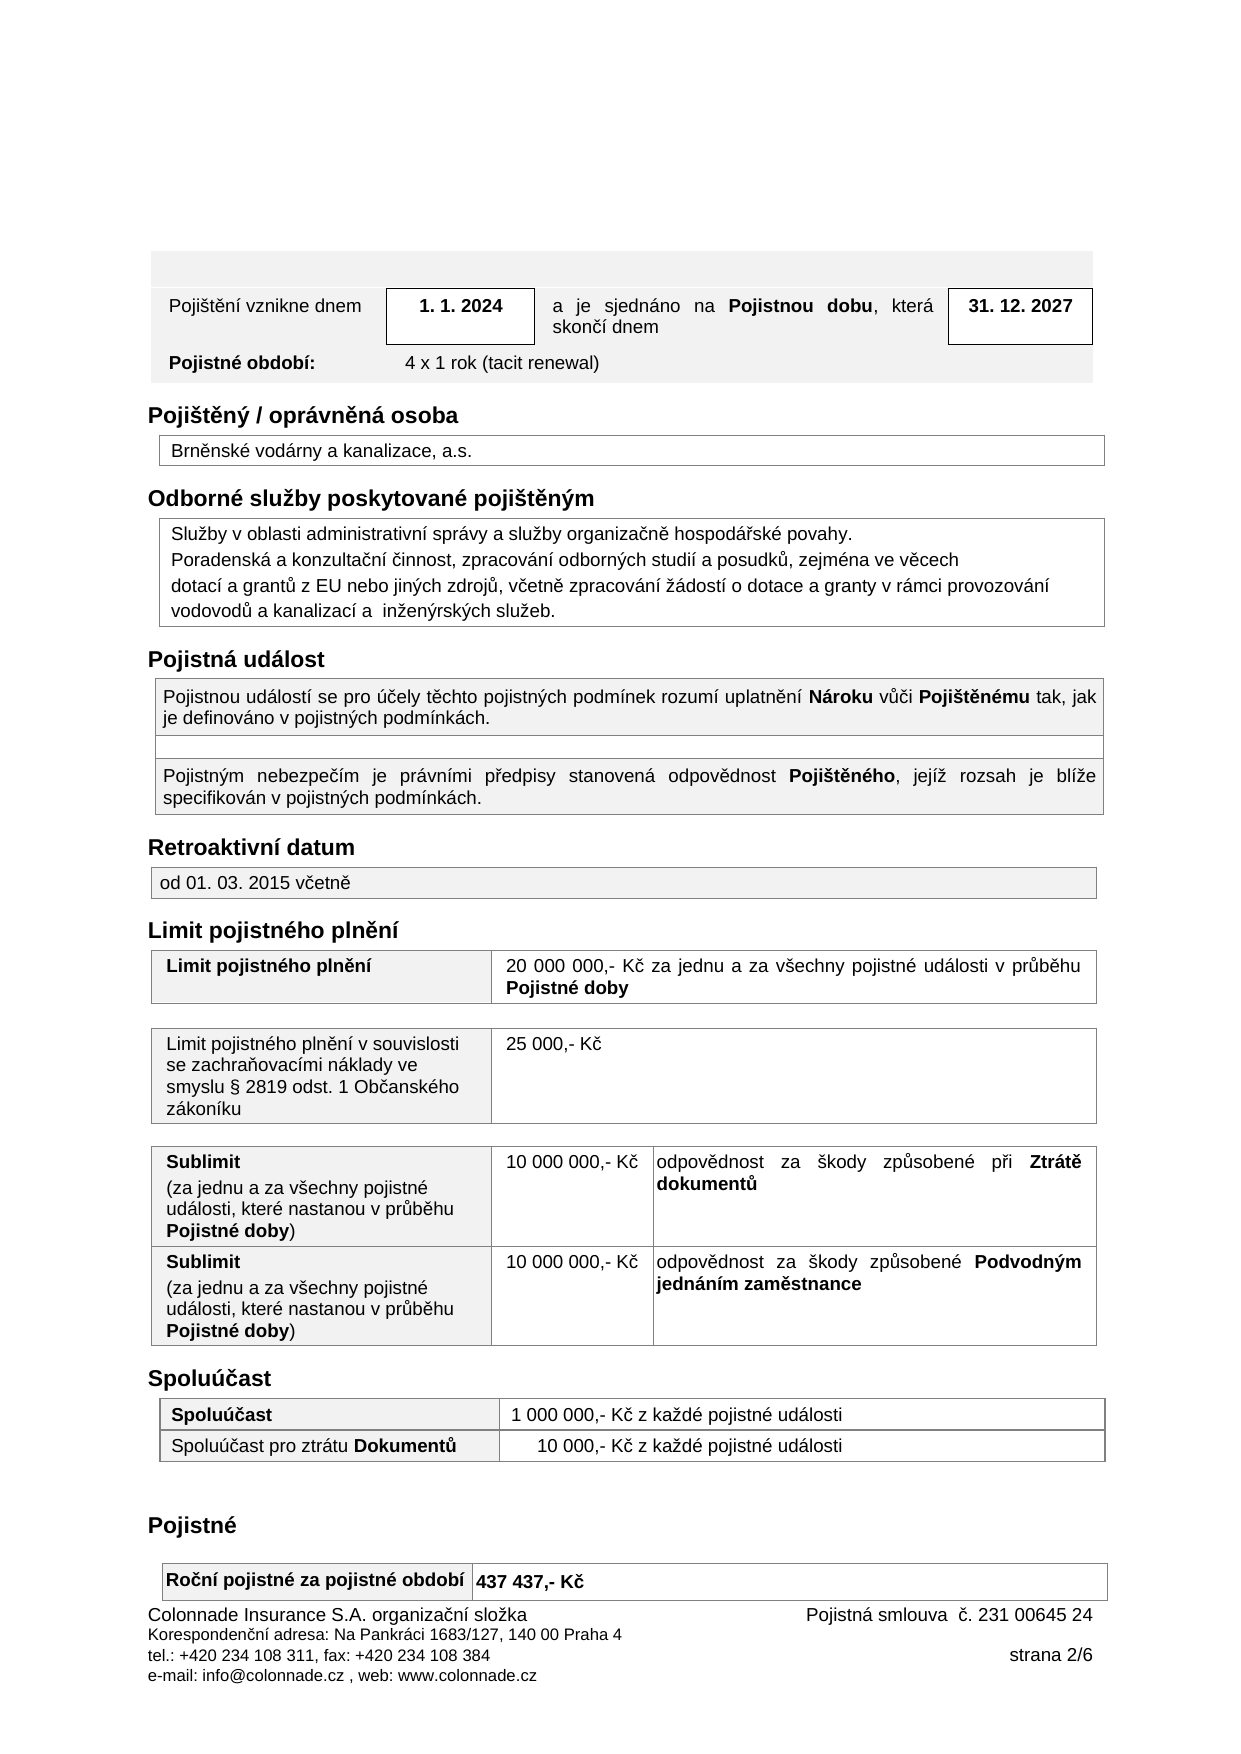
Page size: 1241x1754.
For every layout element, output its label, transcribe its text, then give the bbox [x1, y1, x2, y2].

table_header Sublimit (za jednu a za všechny pojistné události, které nastanou v průběhu Pojistné doby) [152, 1147, 491, 1246]
table_cell 10 000 000,- Kč [492, 1247, 653, 1345]
table_cell 1. 1. 2024 [387, 289, 534, 344]
table_header Limit pojistného plnění [152, 951, 491, 1002]
table_header Roční pojistné za pojistné období [163, 1564, 472, 1600]
table_header Limit pojistného plnění v souvislosti se zachraňovacími náklady ve smyslu § 2819 odst. 1 Občanského zákoníku [152, 1029, 491, 1123]
table_cell Pojištění vznikne dnem [151, 288, 386, 344]
table_header Služby v oblasti administrativní správy a služby organizačně hospodářské povahy. Poradenská a konzultační činnost, zpracování odborných studií a posudků, zejména ve věcech dotací a grantů z EU nebo jiných zdrojů, včetně zpracování žádostí o dotace a granty v rámci provozování vodovodů a kanalizací a inženýrských služeb. [160, 519, 1104, 626]
table_header Brněnské vodárny a kanalizace, a.s. [160, 436, 1104, 465]
table_header 20 000 000,- Kč za jednu a za všechny pojistné události v průběhu Pojistné doby [492, 951, 1096, 1002]
table_header 10 000 000,- Kč [492, 1147, 653, 1246]
text Pojistné [148, 1512, 1092, 1539]
table_header 1 000 000,- Kč z každé pojistné události [500, 1399, 1104, 1429]
subtitle Limit pojistného plnění [148, 917, 1092, 944]
table_header odpovědnost za škody způsobené při Ztrátě dokumentů [654, 1147, 1096, 1246]
table_cell Spoluúčast pro ztrátu Dokumentů [161, 1431, 499, 1461]
table_header Pojistnou událostí se pro účely těchto pojistných podmínek rozumí uplatnění Nároku vůči Pojištěnému tak, jak je definováno v pojistných podmínkách. [156, 679, 1103, 735]
subtitle Retroaktivní datum [148, 834, 1092, 860]
table_cell Sublimit (za jednu a za všechny pojistné události, které nastanou v průběhu Pojistné doby) [152, 1247, 491, 1345]
table_cell a je sjednáno na Pojistnou dobu, která skončí dnem [535, 288, 948, 344]
table_cell 4 x 1 rok (tacit renewal) [387, 344, 1093, 383]
table_cell Pojistným nebezpečím je právními předpisy stanovená odpovědnost Pojištěného, jejíž rozsah je blíže specifikován v pojistných podmínkách. [156, 759, 1103, 814]
table_cell odpovědnost za škody způsobené Podvodným jednáním zaměstnance [654, 1247, 1096, 1345]
table_cell 10 000,- Kč z každé pojistné události [500, 1431, 1104, 1461]
subtitle Odborné služby poskytované pojištěným [148, 485, 1092, 512]
table_cell [156, 736, 1103, 758]
table_header od 01. 03. 2015 včetně [152, 868, 1096, 898]
subtitle Pojistná událost [148, 646, 1092, 672]
table_header Spoluúčast [161, 1399, 499, 1429]
subtitle Spoluúčast [148, 1365, 1092, 1391]
table_header 25 000,- Kč [492, 1029, 1096, 1123]
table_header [151, 251, 1093, 287]
table_cell 31. 12. 2027 [949, 289, 1092, 344]
table_cell Pojistné období: [151, 344, 387, 383]
table_header 437 437,- Kč [473, 1564, 1107, 1600]
subtitle Pojištěný / oprávněná osoba [148, 402, 1092, 428]
